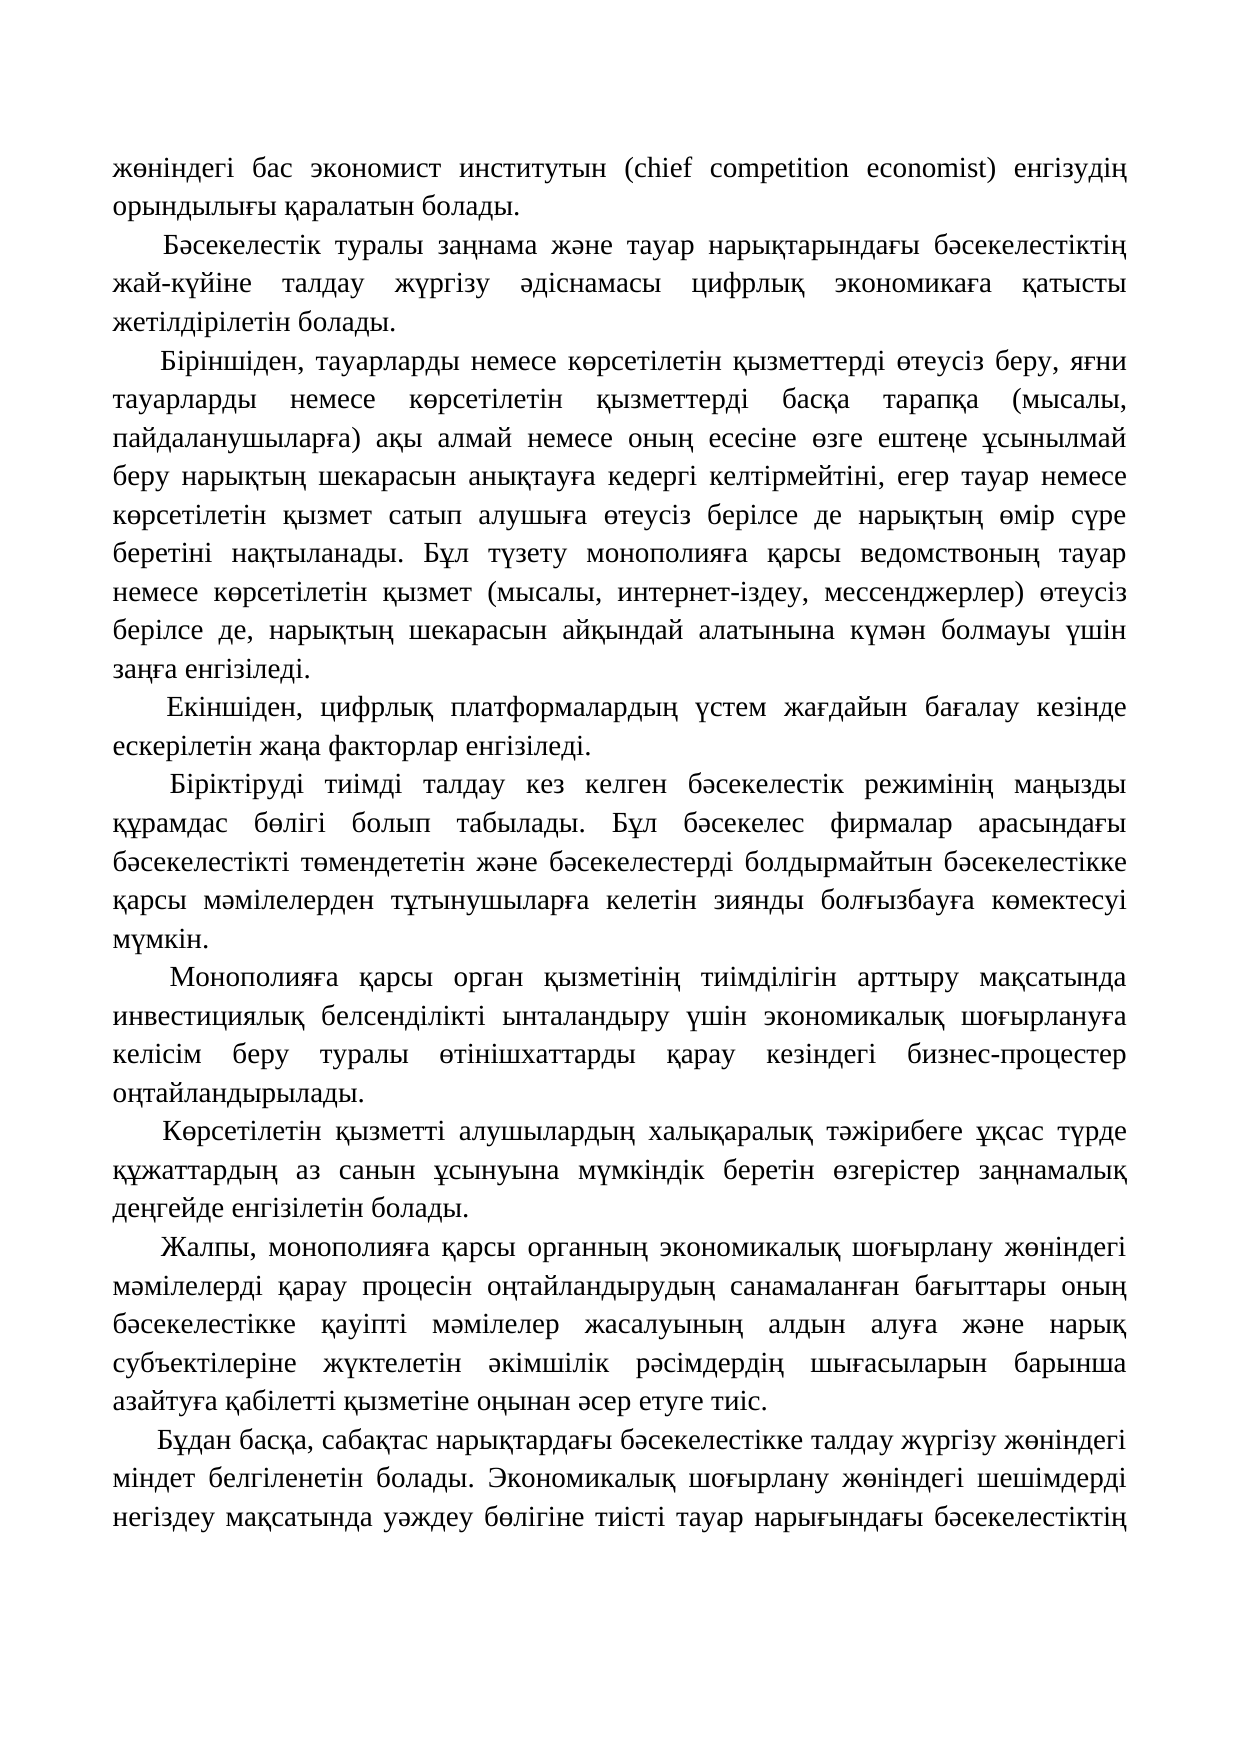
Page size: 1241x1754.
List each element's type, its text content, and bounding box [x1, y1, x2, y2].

text Көрсетілетін қызметті алушылардың халықаралық тәжірибеге ұқсас түрде құжаттардың аз санын ұсынуына мүмкіндік беретін өзгерістер заңнамалық деңгейде енгізілетін болады. [112, 1113, 1128, 1224]
text Біріншіден, тауарларды немесе көрсетілетін қызметтерді өтеусіз беру, яғни тауарларды немесе көрсетілетін қызметтерді басқа тарапқа (мысалы, пайдаланушыларға) ақы алмай немесе оның есесіне өзге ештеңе ұсынылмай беру нарықтың шекарасын анықтауға кедергі келтірмейтіні, егер тауар немесе көрсетілетін қызмет сатып алушыға өтеусіз берілсе де нарықтың өмір сүре беретіні нақтыланады. Бұл түзету монополияға қарсы ведомствоның тауар немесе көрсетілетін қызмет (мысалы, интернет-іздеу, мессенджерлер) өтеусіз берілсе де, нарықтың шекарасын айқындай алатынына күмән болмауы үшін заңға енгізіледі. [112, 343, 1128, 684]
text Бәсекелестік туралы заңнама және тауар нарықтарындағы бәсекелестіктің жай-күйіне талдау жүргізу әдіснамасы цифрлық экономикаға қатысты жетілдірілетін болады. [112, 227, 1128, 338]
text Екіншіден, цифрлық платформалардың үстем жағдайын бағалау кезінде ескерілетін жаңа факторлар енгізіледі. [112, 689, 1128, 762]
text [112, 150, 1128, 222]
text Монополияға қарсы орган қызметінің тиімділігін арттыру мақсатында инвестициялық белсенділікті ынталандыру үшін экономикалық шоғырлануға келісім беру туралы өтінішхаттарды қарау кезіндегі бизнес-процестер оңтайландырылады. [112, 959, 1128, 1108]
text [112, 1422, 1128, 1532]
text Жалпы, монополияға қарсы органның экономикалық шоғырлану жөніндегі мәмілелерді қарау процесін оңтайландырудың санамаланған бағыттары оның бәсекелестікке қауіпті мәмілелер жасалуының алдын алуға және нарық субъектілеріне жүктелетін әкімшілік рәсімдердің шығасыларын барынша азайтуға қабілетті қызметіне оңынан әсер етуге тиіс. [112, 1229, 1128, 1417]
text Біріктіруді тиімді талдау кез келген бәсекелестік режимінің маңызды құрамдас бөлігі болып табылады. Бұл бәсекелес фирмалар арасындағы бәсекелестікті төмендететін және бәсекелестерді болдырмайтын бәсекелестікке қарсы мәмілелерден тұтынушыларға келетін зиянды болғызбауға көмектесуі мүмкін. [112, 767, 1128, 954]
